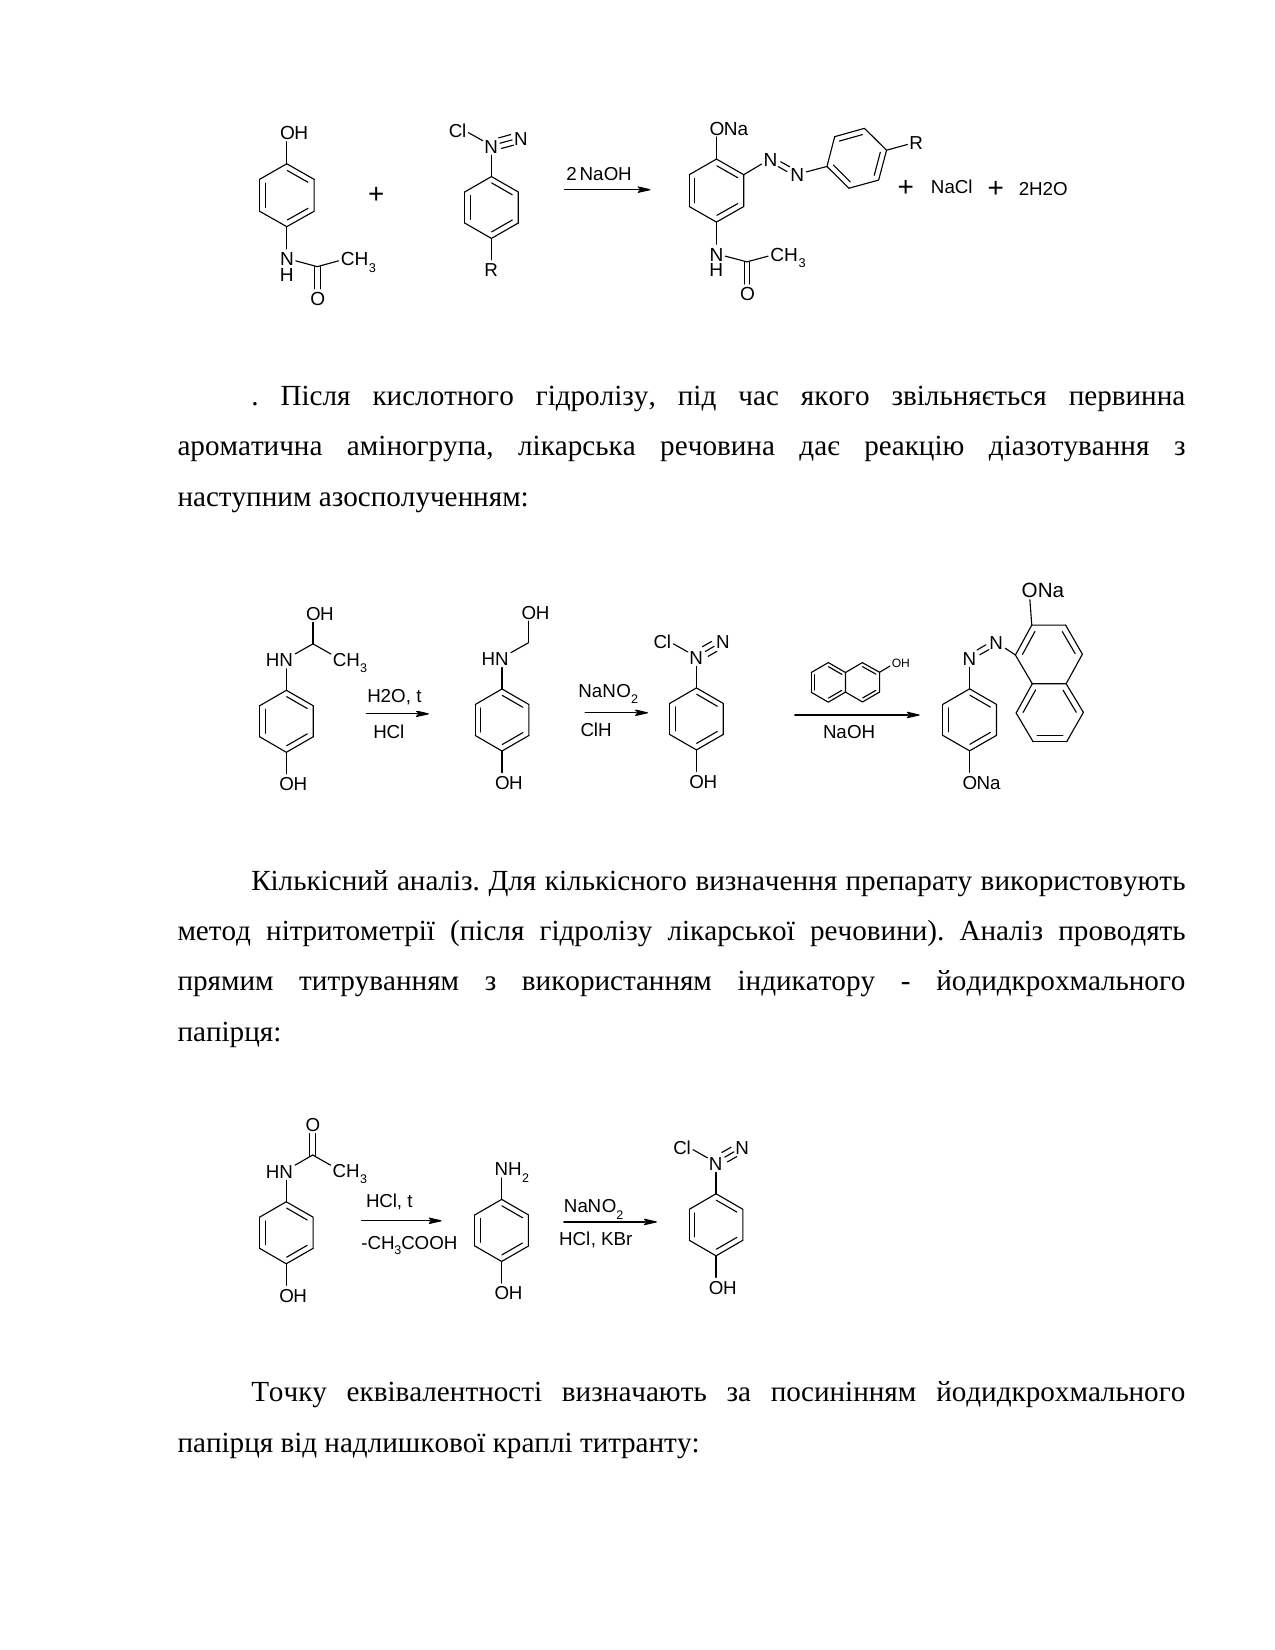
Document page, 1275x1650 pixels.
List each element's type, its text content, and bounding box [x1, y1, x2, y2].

text . Після кислотного гідролізу, під час якого звільняється первинна ароматична аміногрупа, лікарська речовина дає реакцію діазотування з наступним азосполученням: [177, 378, 1186, 512]
text Кількісний аналіз. Для кількісного визначення препарату використовують метод нітритометрії (після гідролізу лікарської речовини). Аналіз проводять прямим титруванням з використанням індикатору - йодидкрохмального папірця: [177, 863, 1186, 1047]
text Точку еквівалентності визначають за посинінням йодидкрохмального папірця від надлишкової краплі титранту: [177, 1374, 1186, 1458]
